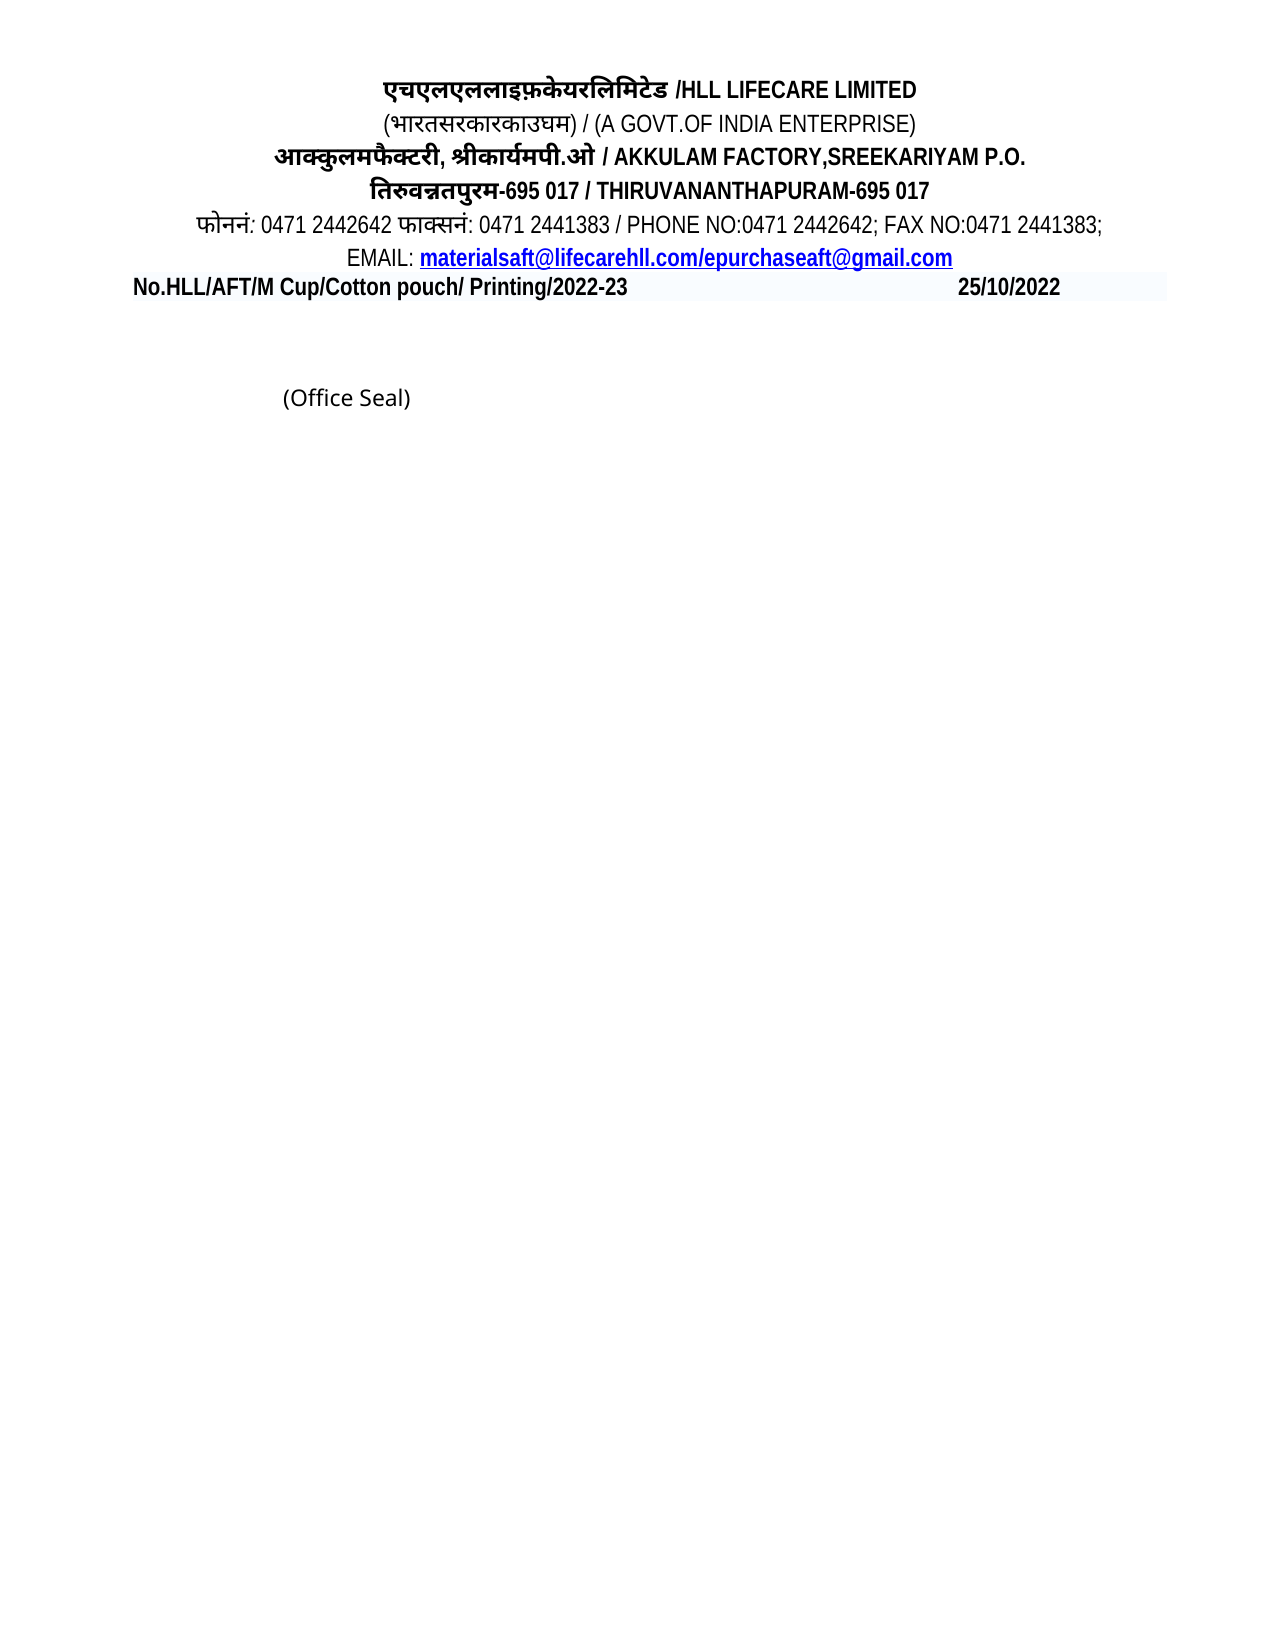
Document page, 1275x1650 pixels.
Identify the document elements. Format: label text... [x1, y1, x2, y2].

text (Office Seal) [208, 382, 1167, 413]
